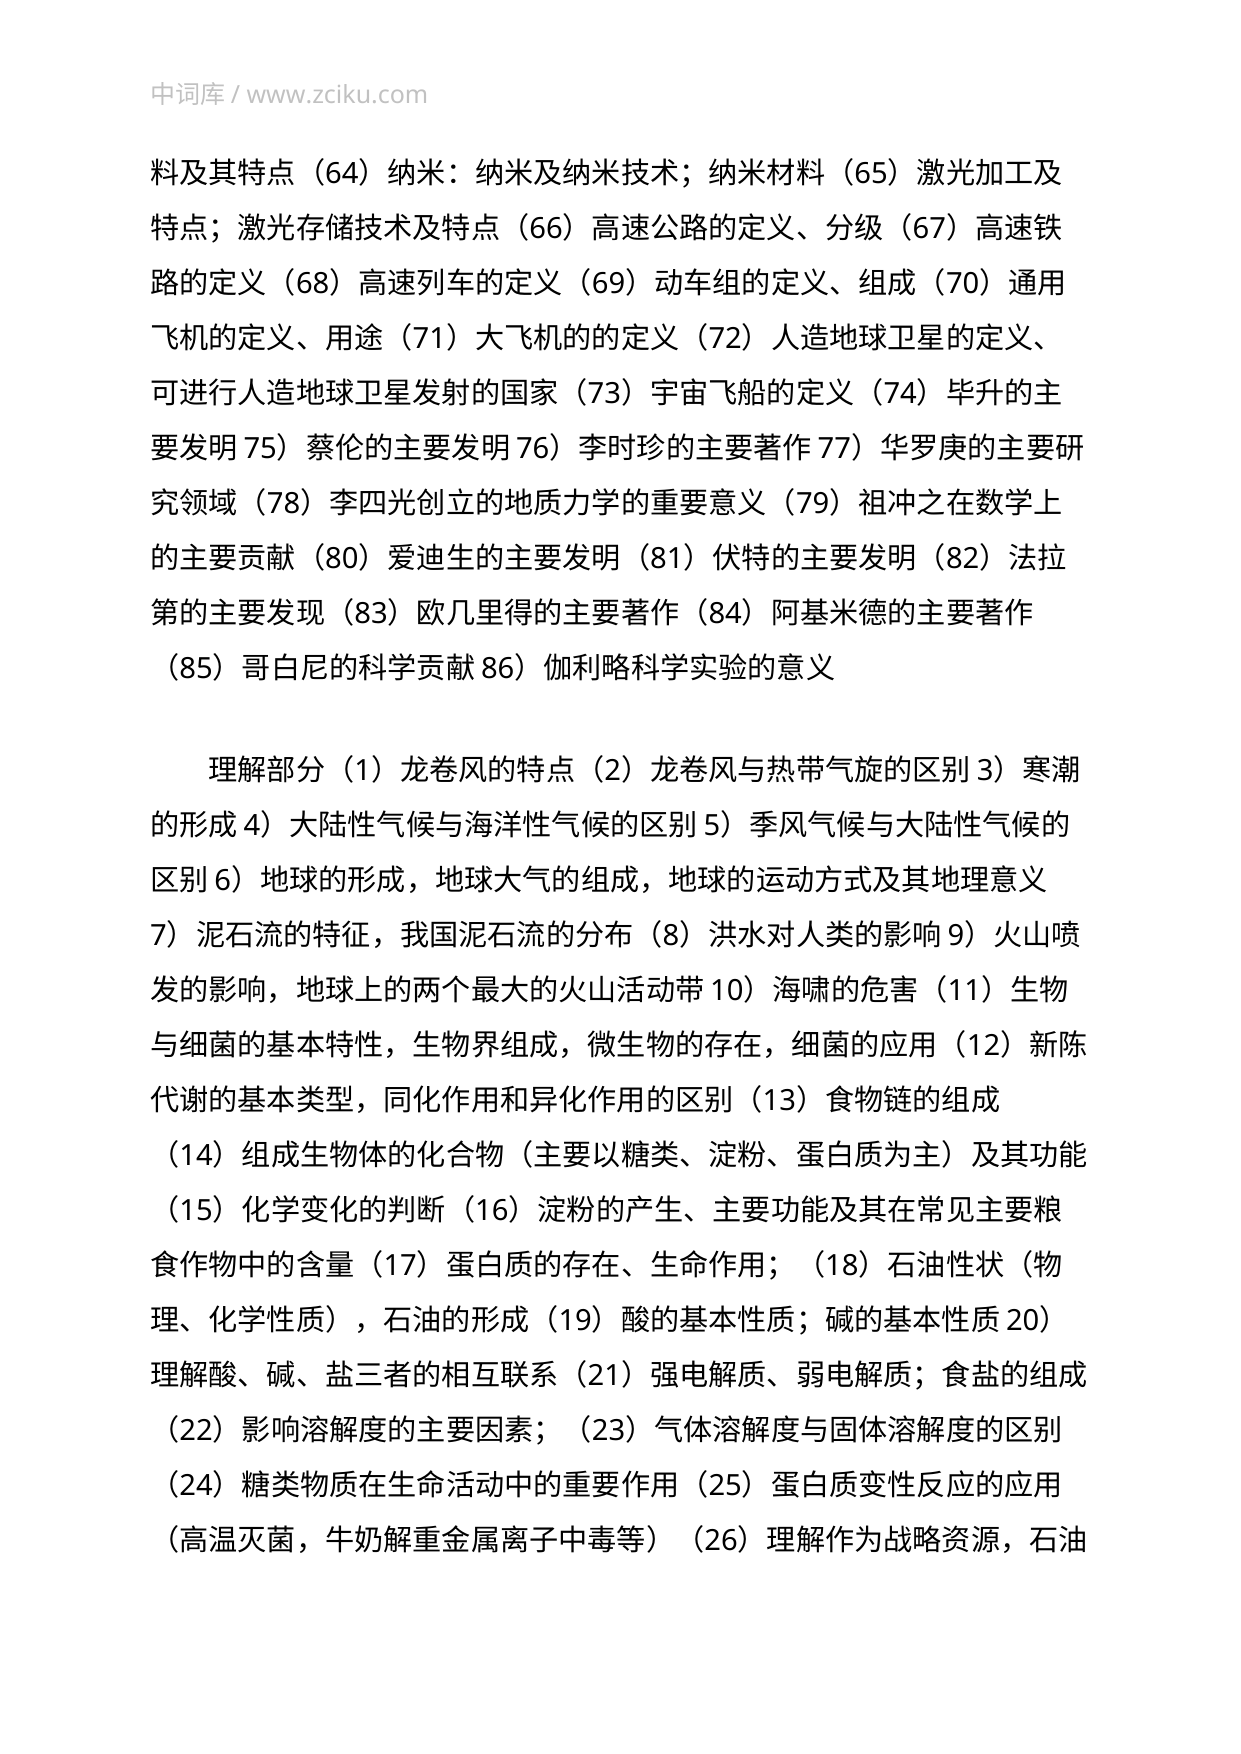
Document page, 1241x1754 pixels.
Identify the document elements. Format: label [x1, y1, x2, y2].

text [150, 747, 1090, 1559]
text [150, 150, 1090, 687]
